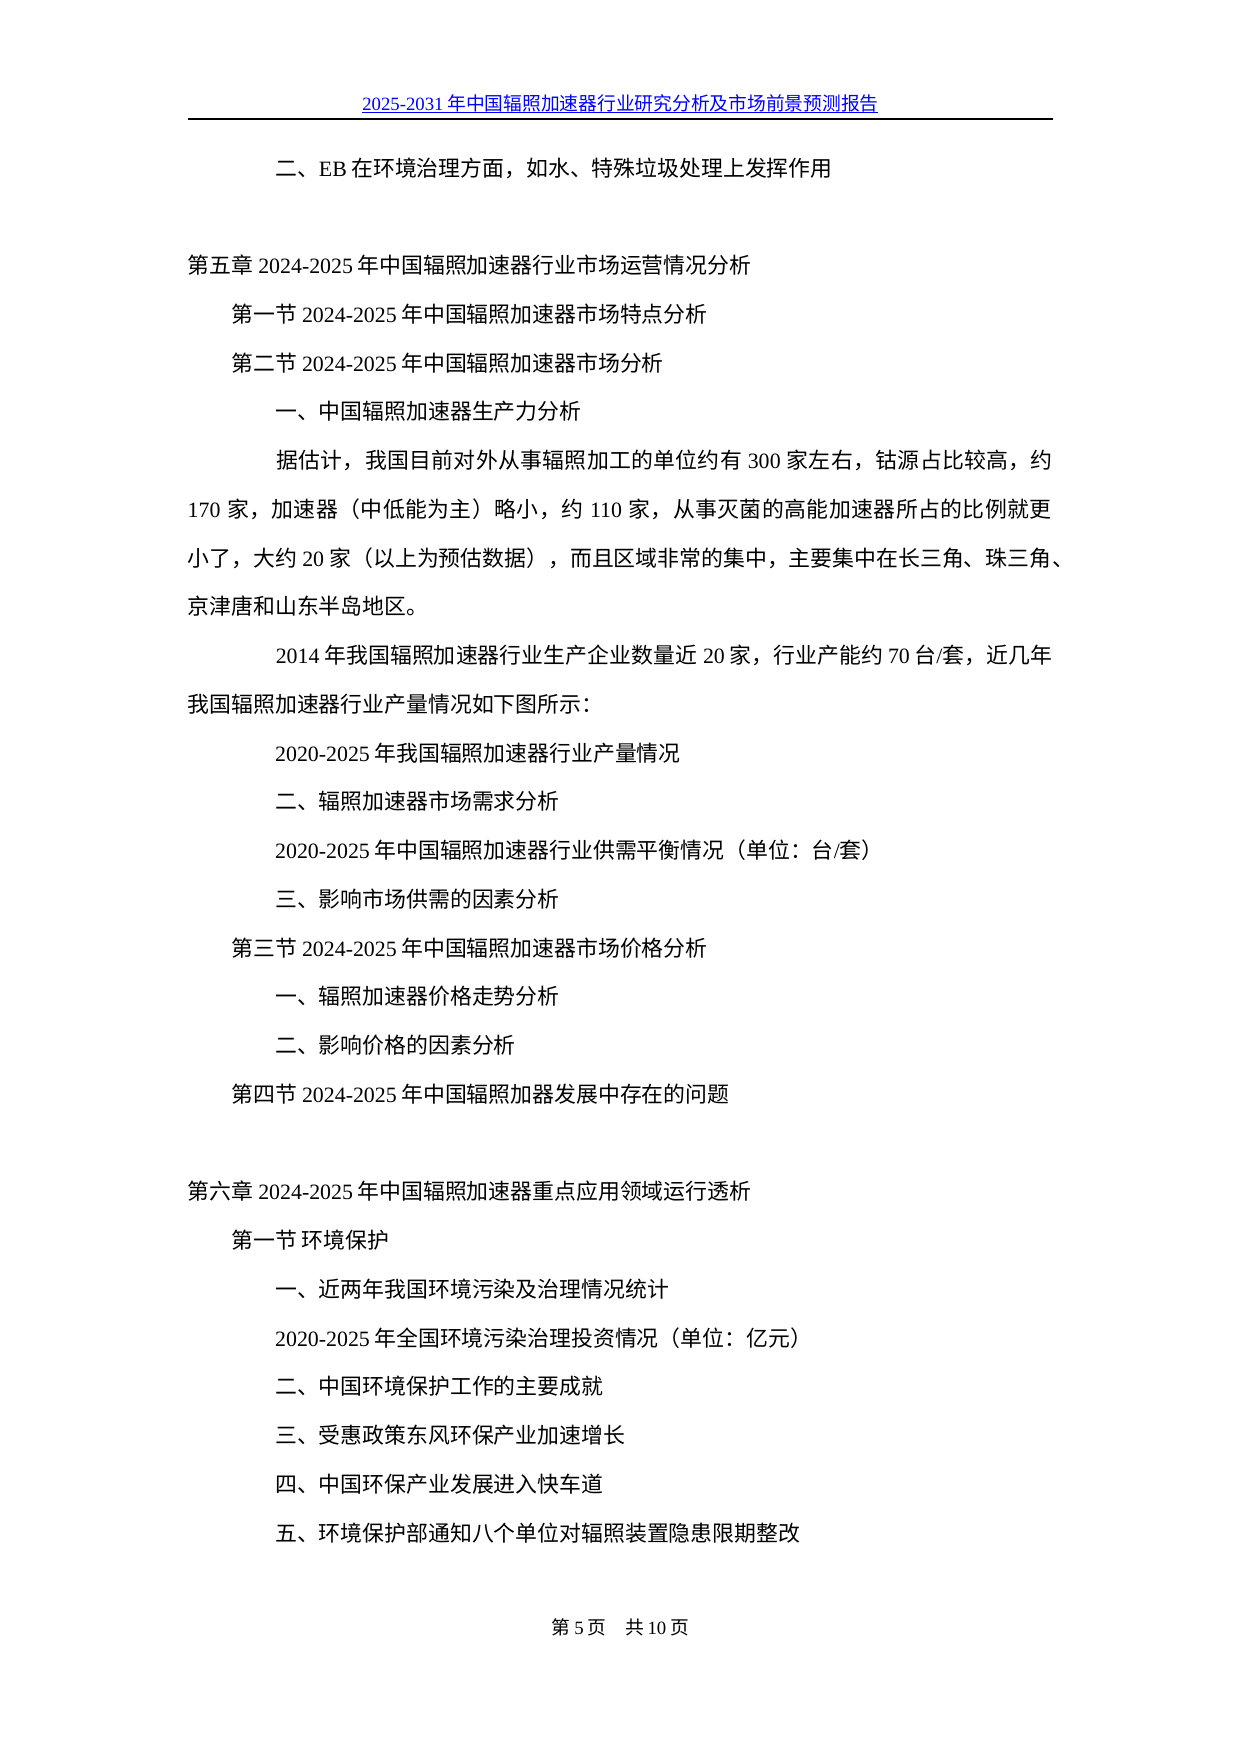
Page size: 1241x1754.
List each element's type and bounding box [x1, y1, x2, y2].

text [187, 150, 1053, 1548]
